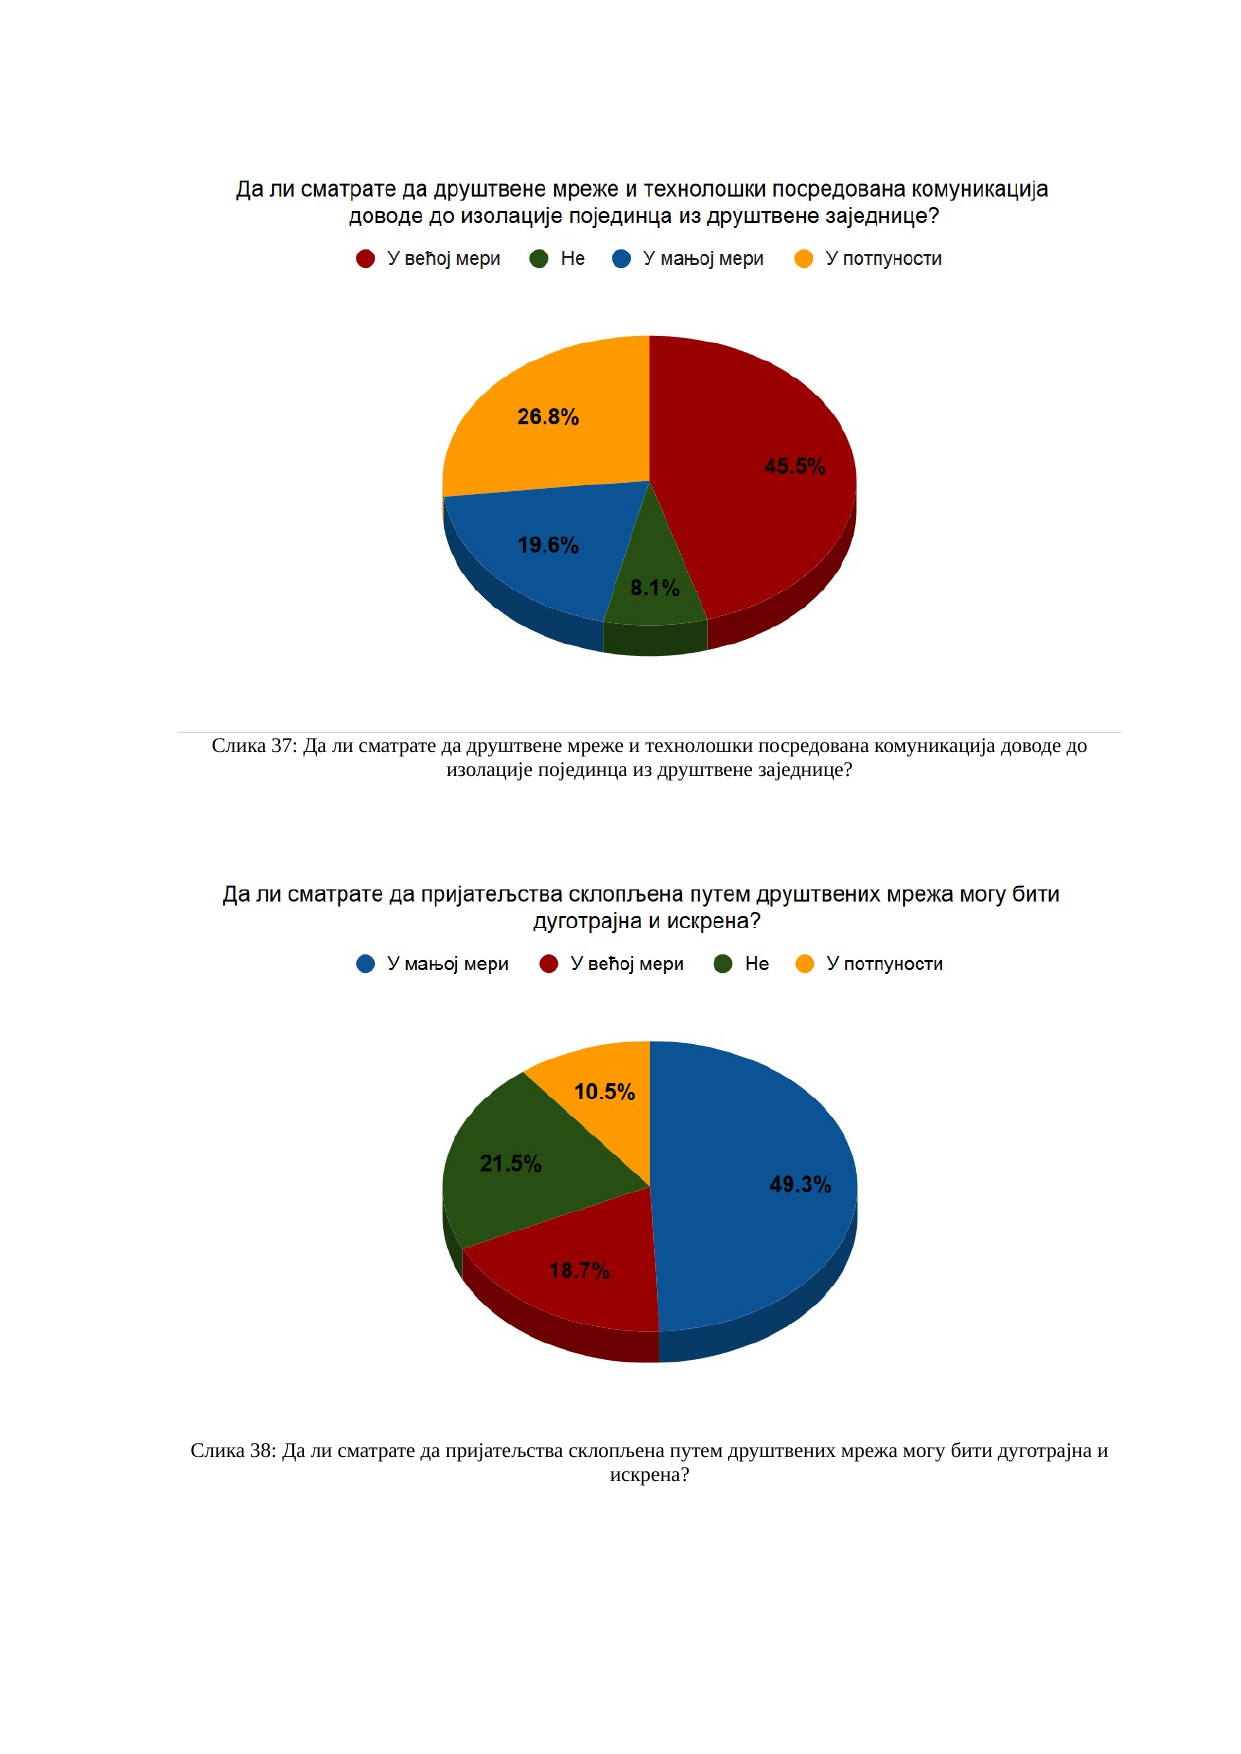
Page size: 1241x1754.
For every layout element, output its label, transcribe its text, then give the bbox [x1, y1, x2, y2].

picture [177, 147, 1122, 733]
text Слика 38: Да ли сматрате да пријатељства склопљена путем друштвених мрежа могу бити дуготрајна и искрена? [177, 1438, 1122, 1486]
picture [177, 852, 1122, 1438]
text Слика 37: Да ли сматрате да друштвене мреже и технолошки посредована комуникација доводе до изолације појединца из друштвене заједнице? [177, 733, 1122, 781]
